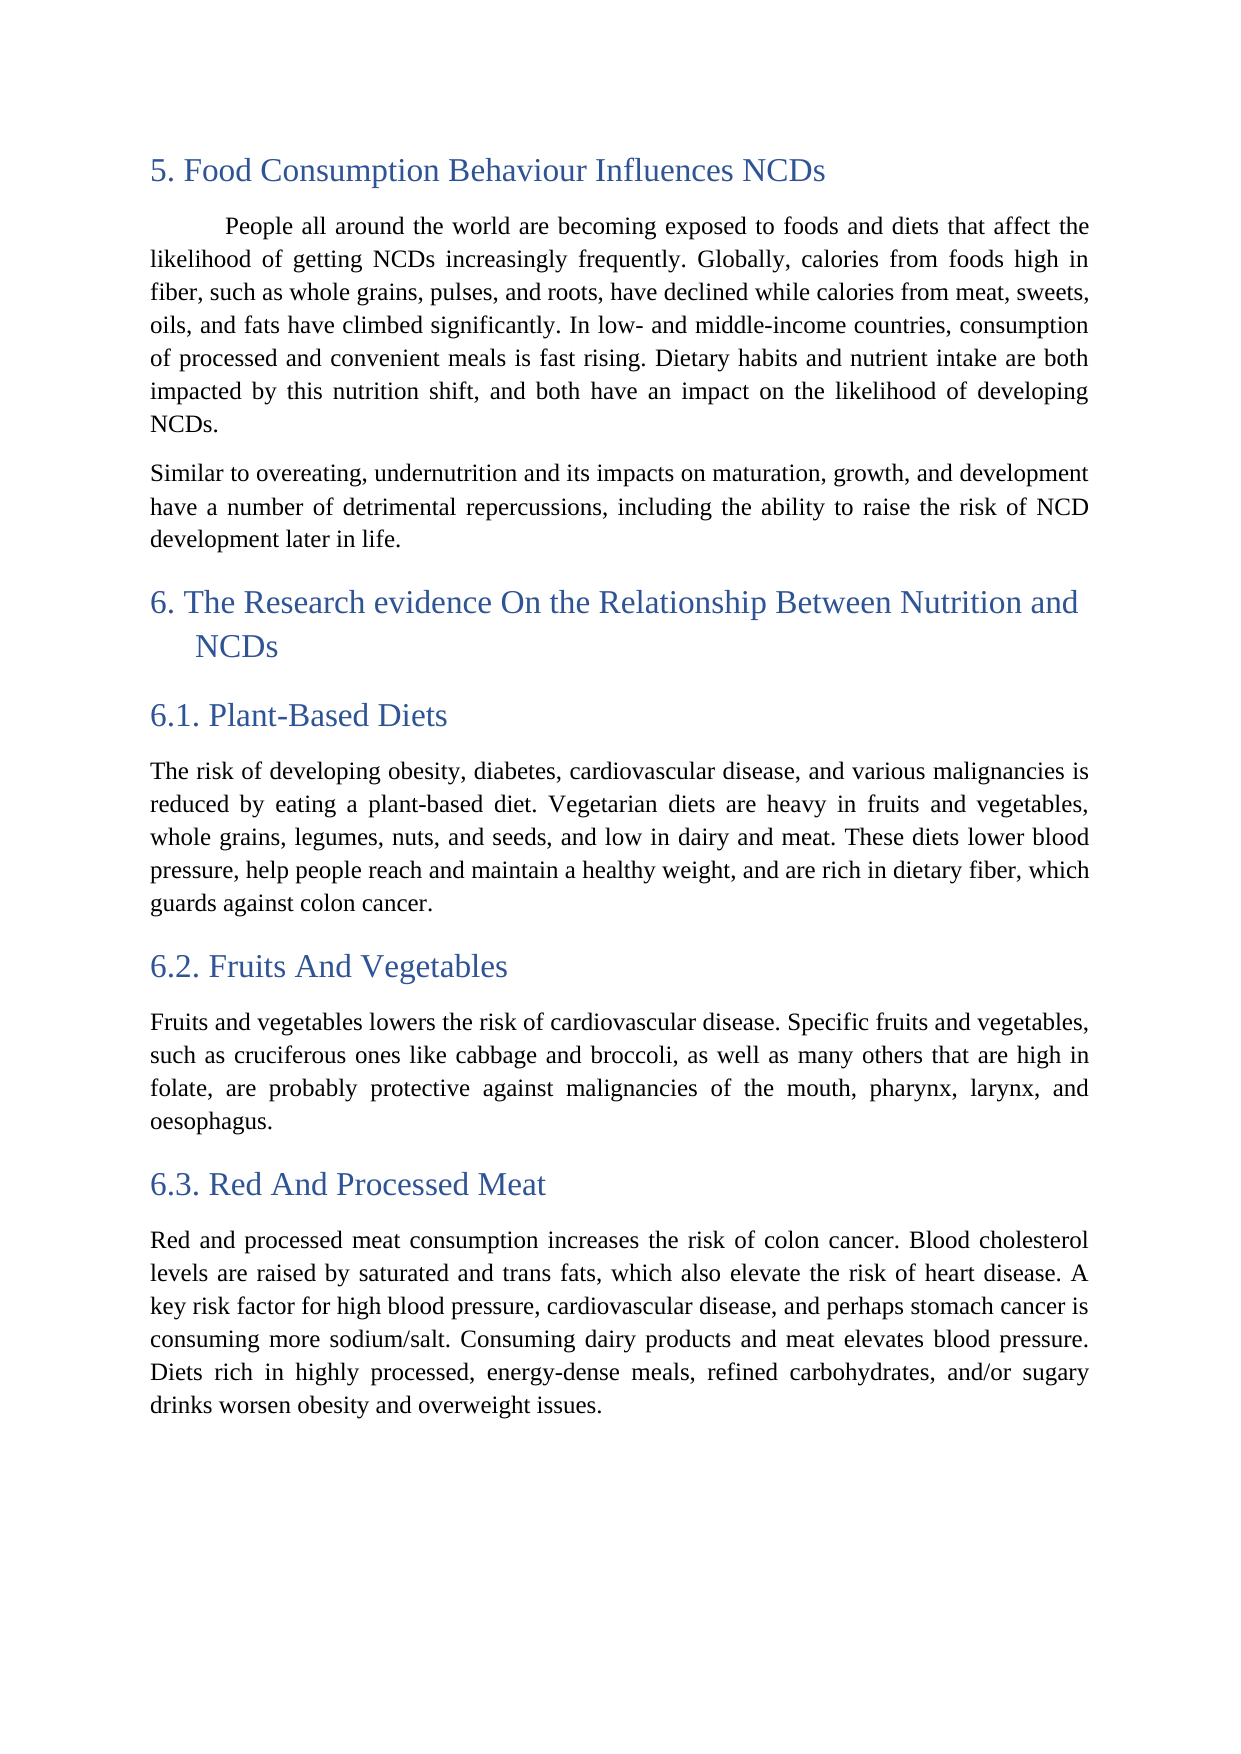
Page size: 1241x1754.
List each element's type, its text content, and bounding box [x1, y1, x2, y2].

text People all around the world are becoming exposed to foods and diets that affect the likelihood of getting NCDs increasingly frequently. Globally, calories from foods high in fiber, such as whole grains, pulses, and roots, have declined while calories from meat, sweets, oils, and fats have climbed significantly. In low- and middle-income countries, consumption of processed and convenient meals is fast rising. Dietary habits and nutrient intake are both impacted by this nutrition shift, and both have an impact on the likelihood of developing NCDs. [150, 211, 1090, 438]
text Red and processed meat consumption increases the risk of colon cancer. Blood cholesterol levels are raised by saturated and trans fats, which also elevate the risk of heart disease. A key risk factor for high blood pressure, cardiovascular disease, and perhaps stomach cancer is consuming more sodium/salt. Consuming dairy products and meat elevates blood pressure. Diets rich in highly processed, energy-dense meals, refined carbohydrates, and/or sugary drinks worsen obesity and overweight issues. [150, 1225, 1090, 1419]
subtitle 5. Food Consumption Behaviour Influences NCDs [150, 150, 1090, 188]
text Fruits and vegetables lowers the risk of cardiovascular disease. Specific fruits and vegetables, such as cruciferous ones like cabbage and broccoli, as well as many others that are high in folate, are probably protective against malignancies of the mouth, pharynx, larynx, and oesophagus. [150, 1007, 1090, 1135]
text Similar to overeating, undernutrition and its impacts on maturation, growth, and development have a number of detrimental repercussions, including the ability to raise the risk of NCD development later in life. [150, 458, 1090, 553]
subtitle 6. The Research evidence On the Relationship Between Nutrition and NCDs [150, 583, 1090, 665]
text The risk of developing obesity, diabetes, cardiovascular disease, and various malignancies is reduced by eating a plant-based diet. Vegetarian diets are heavy in fruits and vegetables, whole grains, legumes, nuts, and seeds, and low in dairy and meat. These diets lower blood pressure, help people reach and maintain a healthy weight, and are rich in dietary fiber, which guards against colon cancer. [150, 756, 1090, 917]
subtitle 6.1. Plant-Based Diets [150, 696, 1090, 734]
subtitle 6.3. Red And Processed Meat [150, 1164, 1090, 1203]
subtitle 6.2. Fruits And Vegetables [150, 947, 1090, 985]
